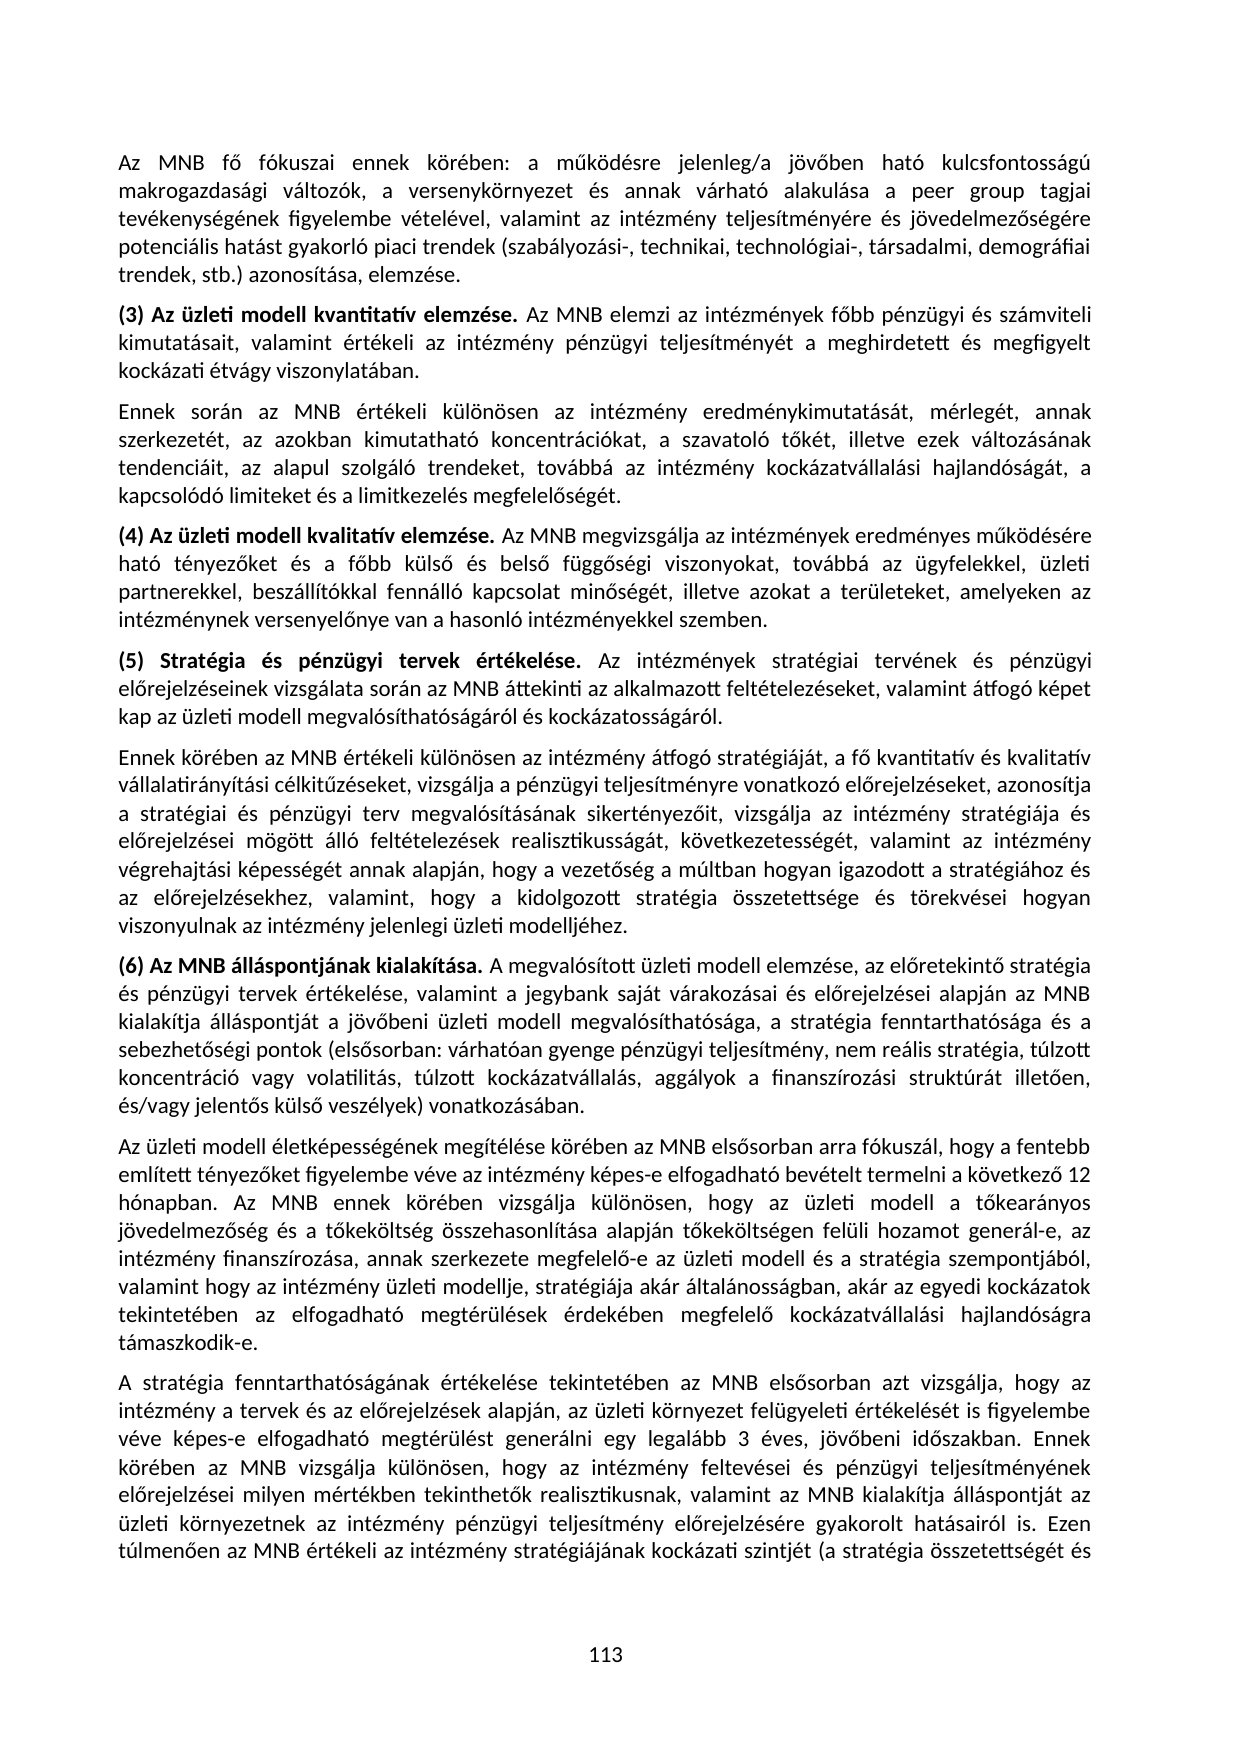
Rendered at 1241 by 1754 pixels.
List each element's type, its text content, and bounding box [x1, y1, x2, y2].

text Ennek során az MNB értékeli különösen az intézmény eredménykimutatását, mérlegét, annak szerkezetét, az azokban kimutatható koncentrációkat, a szavatoló tőkét, illetve ezek változásának tendenciáit, az alapul szolgáló trendeket, továbbá az intézmény kockázatvállalási hajlandóságát, a kapcsolódó limiteket és a limitkezelés megfelelőségét. [118, 397, 1093, 509]
text (3) Az üzleti modell kvantitatív elemzése. Az MNB elemzi az intézmények főbb pénzügyi és számviteli kimutatásait, valamint értékeli az intézmény pénzügyi teljesítményét a meghirdetett és megfigyelt kockázati étvágy viszonylatában. [118, 300, 1093, 384]
text (5) Stratégia és pénzügyi tervek értékelése. Az intézmények stratégiai tervének és pénzügyi előrejelzéseinek vizsgálata során az MNB áttekinti az alkalmazott feltételezéseket, valamint átfogó képet kap az üzleti modell megvalósíthatóságáról és kockázatosságáról. [118, 646, 1093, 730]
text (4) Az üzleti modell kvalitatív elemzése. Az MNB megvizsgálja az intézmények eredményes működésére ható tényezőket és a főbb külső és belső függőségi viszonyokat, továbbá az ügyfelekkel, üzleti partnerekkel, beszállítókkal fennálló kapcsolat minőségét, illetve azokat a területeket, amelyeken az intézménynek versenyelőnye van a hasonló intézményekkel szemben. [118, 521, 1093, 633]
text Az üzleti modell életképességének megítélése körében az MNB elsősorban arra fókuszál, hogy a fentebb említett tényezőket figyelembe véve az intézmény képes-e elfogadható bevételt termelni a következő 12 hónapban. Az MNB ennek körében vizsgálja különösen, hogy az üzleti modell a tőkearányos jövedelmezőség és a tőkeköltség összehasonlítása alapján tőkeköltségen felüli hozamot generál-e, az intézmény finanszírozása, annak szerkezete megfelelő-e az üzleti modell és a stratégia szempontjából, valamint hogy az intézmény üzleti modellje, stratégiája akár általánosságban, akár az egyedi kockázatok tekintetében az elfogadható megtérülések érdekében megfelelő kockázatvállalási hajlandóságra támaszkodik-e. [118, 1132, 1093, 1356]
text (6) Az MNB álláspontjának kialakítása. A megvalósított üzleti modell elemzése, az előretekintő stratégia és pénzügyi tervek értékelése, valamint a jegybank saját várakozásai és előrejelzései alapján az MNB kialakítja álláspontját a jövőbeni üzleti modell megvalósíthatósága, a stratégia fenntarthatósága és a sebezhetőségi pontok (elsősorban: várhatóan gyenge pénzügyi teljesítmény, nem reális stratégia, túlzott koncentráció vagy volatilitás, túlzott kockázatvállalás, aggályok a finanszírozási struktúrát illetően, és/vagy jelentős külső veszélyek) vonatkozásában. [118, 951, 1093, 1119]
text Az MNB fő fókuszai ennek körében: a működésre jelenleg/a jövőben ható kulcsfontosságú makrogazdasági változók, a versenykörnyezet és annak várható alakulása a peer group tagjai tevékenységének figyelembe vételével, valamint az intézmény teljesítményére és jövedelmezőségére potenciális hatást gyakorló piaci trendek (szabályozási-, technikai, technológiai-, társadalmi, demográfiai trendek, stb.) azonosítása, elemzése. [118, 148, 1093, 288]
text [118, 1368, 1093, 1565]
text Ennek körében az MNB értékeli különösen az intézmény átfogó stratégiáját, a fő kvantitatív és kvalitatív vállalatirányítási célkitűzéseket, vizsgálja a pénzügyi teljesítményre vonatkozó előrejelzéseket, azonosítja a stratégiai és pénzügyi terv megvalósításának sikertényezőit, vizsgálja az intézmény stratégiája és előrejelzései mögött álló feltételezések realisztikusságát, következetességét, valamint az intézmény végrehajtási képességét annak alapján, hogy a vezetőség a múltban hogyan igazodott a stratégiához és az előrejelzésekhez, valamint, hogy a kidolgozott stratégia összetettsége és törekvései hogyan viszonyulnak az intézmény jelenlegi üzleti modelljéhez. [118, 743, 1093, 939]
